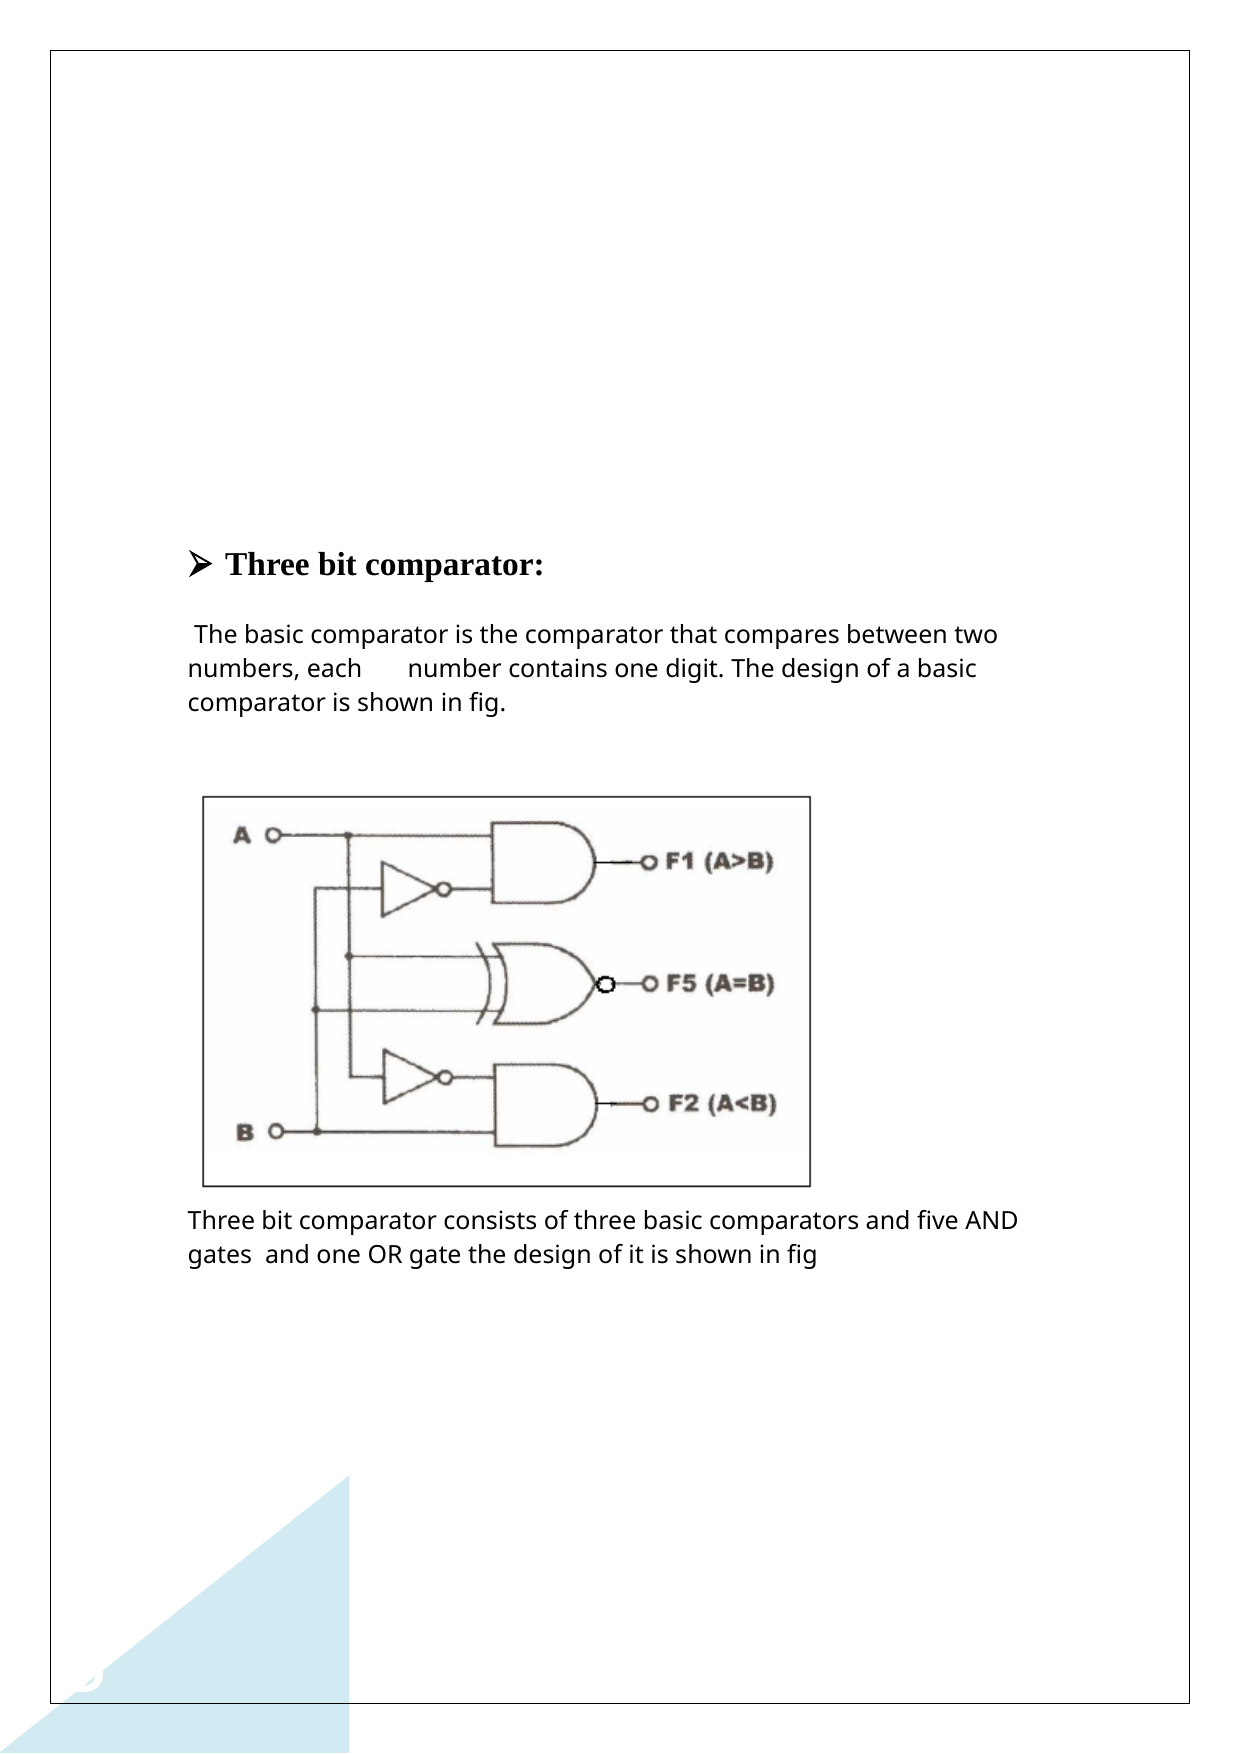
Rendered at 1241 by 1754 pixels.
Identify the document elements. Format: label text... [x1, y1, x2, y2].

text The basic comparator is the comparator that compares between two numbers, each number contains one digit. The design of a basic comparator is shown in fig. [187, 617, 1053, 719]
text Three bit comparator consists of three basic comparators and five AND gates and one OR gate the design of it is shown in fig [187, 1203, 1053, 1271]
list Three bit comparator: [187, 544, 1053, 583]
picture [187, 787, 844, 1203]
